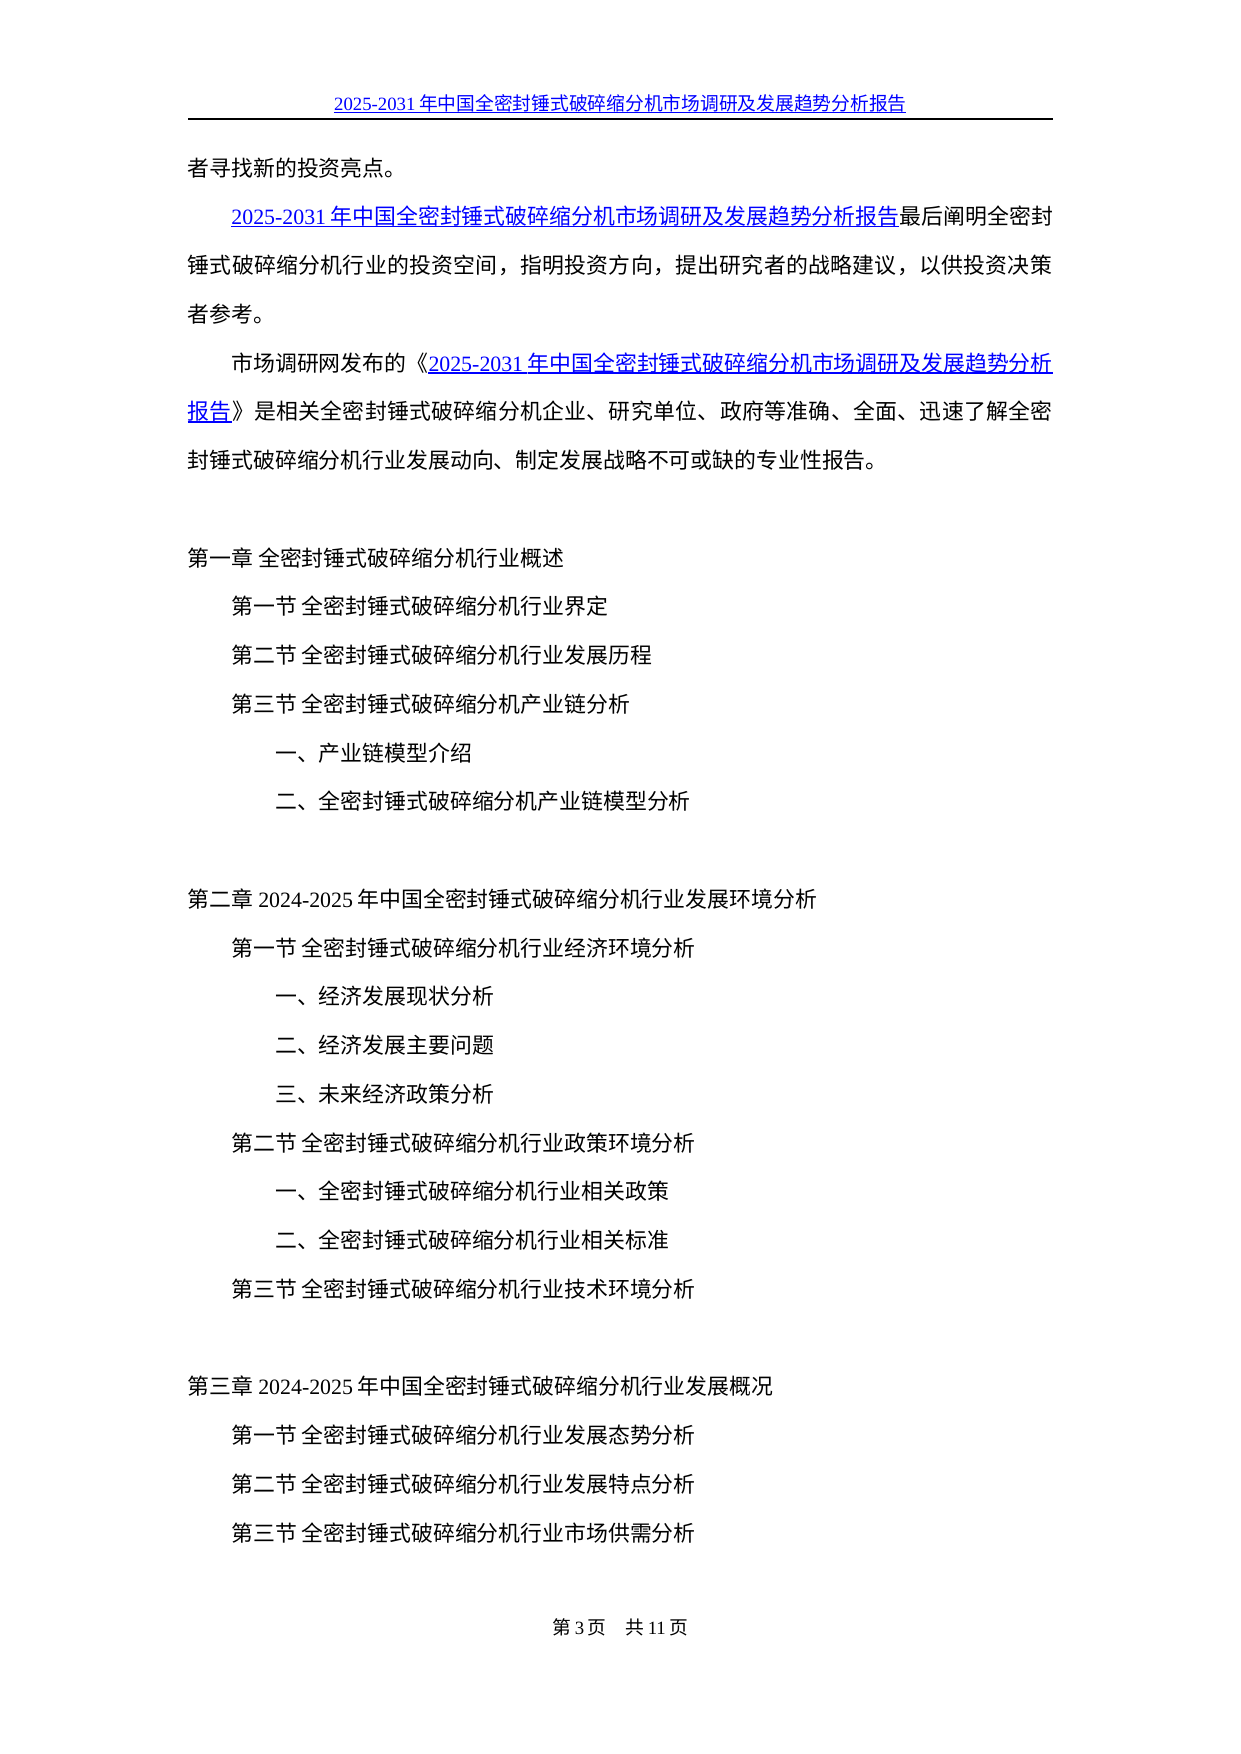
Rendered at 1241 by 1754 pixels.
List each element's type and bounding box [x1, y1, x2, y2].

text [187, 150, 1053, 1548]
